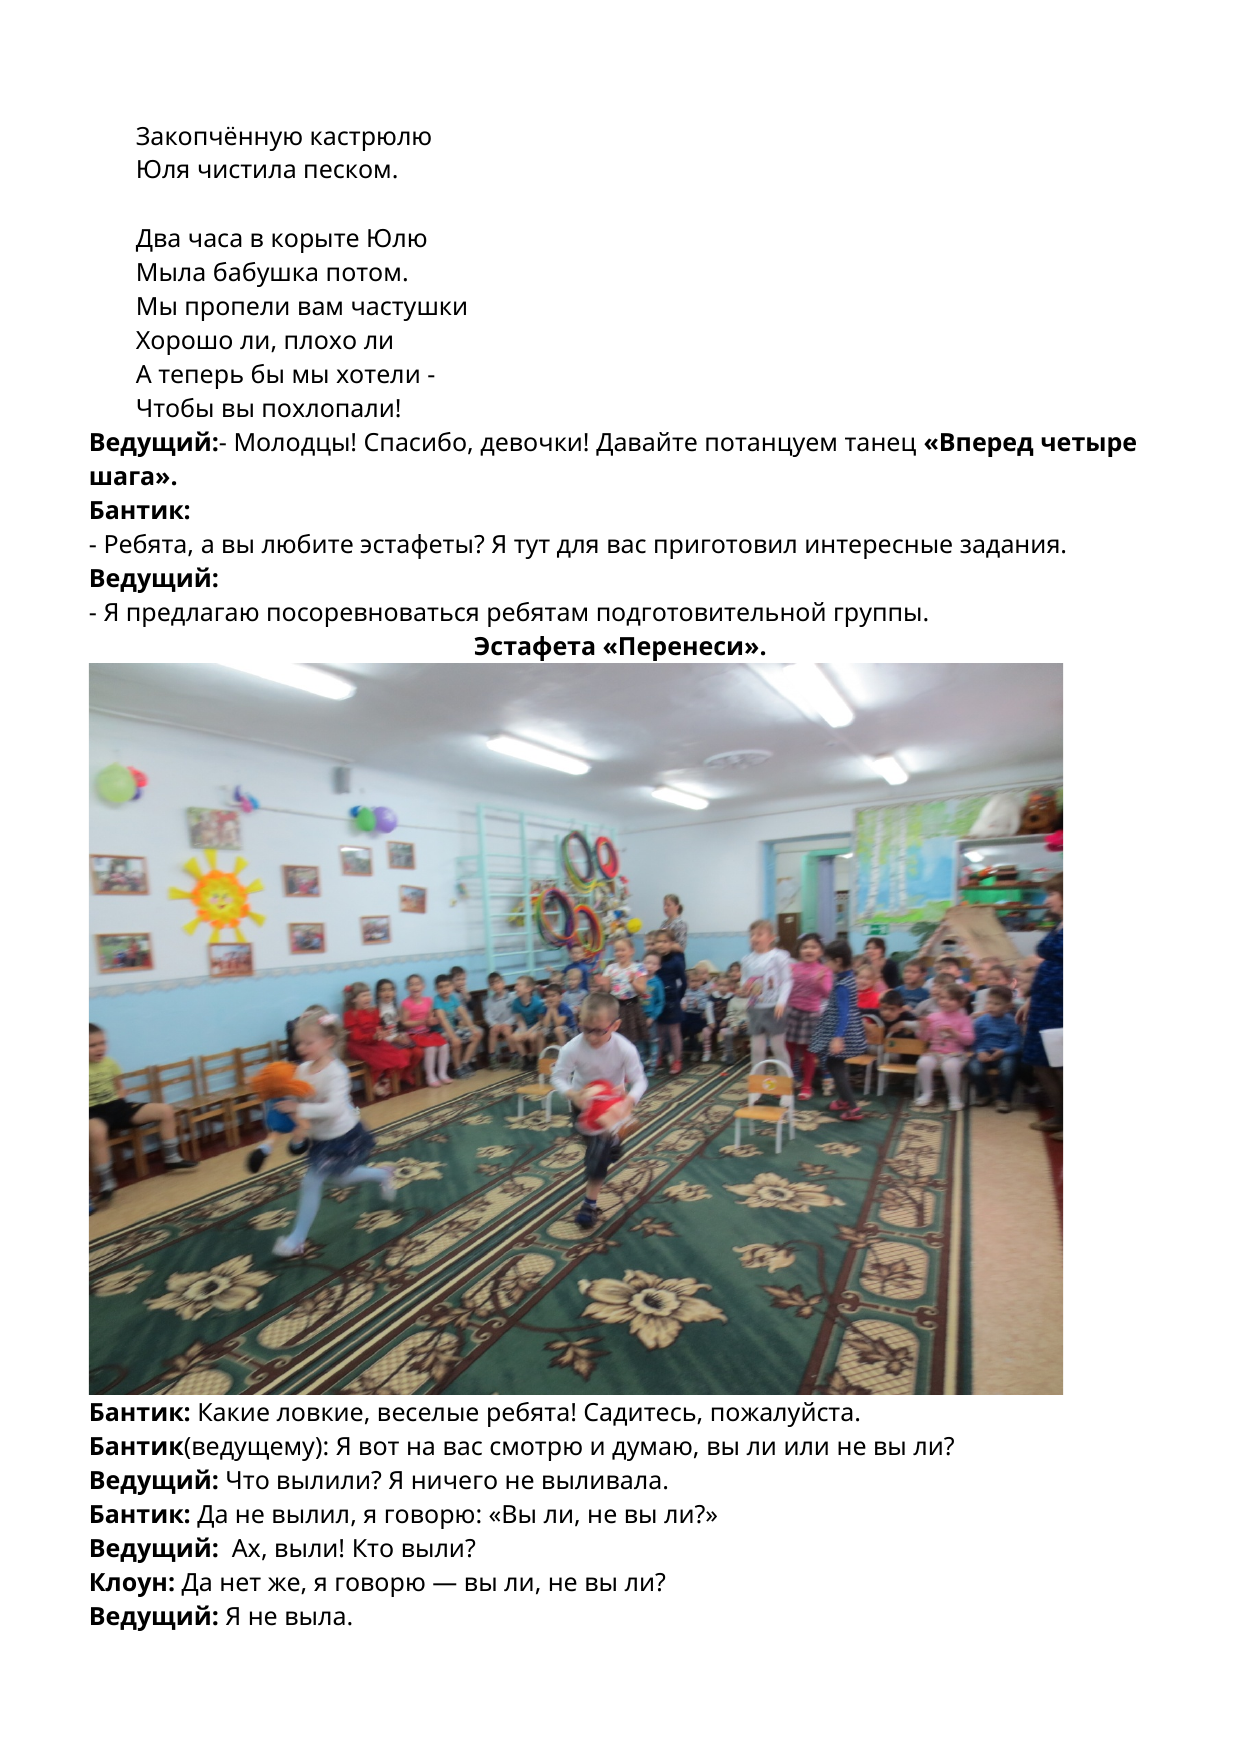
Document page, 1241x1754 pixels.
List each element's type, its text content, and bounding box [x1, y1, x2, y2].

text Мы пропели вам частушки Хорошо ли, плохо ли А теперь бы мы хотели - Чтобы вы похлопали! [136, 288, 1152, 425]
text Эстафета «Перенеси». [89, 629, 1152, 663]
text Бантик: Какие ловкие, веселые ребята! Садитесь, пожалуйста. [89, 1394, 1152, 1428]
picture [88, 663, 1064, 1395]
text - Я предлагаю посоревноваться ребятам подготовительной группы. [89, 595, 1152, 629]
text Бантик(ведущему): Я вот на вас смотрю и думаю, вы ли или не вы ли? [89, 1428, 1152, 1462]
text Закопчённую кастрюлю Юля чистила песком. [136, 118, 1152, 186]
text - Ребята, а вы любите эстафеты? Я тут для вас приготовил интересные задания. [89, 527, 1152, 561]
text Ведущий: [89, 561, 1152, 595]
text Два часа в корыте Юлю Мыла бабушка потом. [136, 186, 1152, 288]
text Ведущий: Что вылили? Я ничего не выливала. [89, 1462, 1152, 1496]
text Клоун: Да нет же, я говорю — вы ли, не вы ли? [89, 1564, 1152, 1598]
text Ведущий: Я не выла. [89, 1598, 1152, 1633]
text Бантик: [89, 493, 1152, 527]
text Бантик: Да не вылил, я говорю: «Вы ли, не вы ли?» [89, 1496, 1152, 1530]
text Ведущий: Ах, выли! Кто выли? [89, 1530, 1152, 1564]
text Ведущий:- Молодцы! Спасибо, девочки! Давайте потанцуем танец «Вперед четыре шага». [89, 425, 1152, 493]
